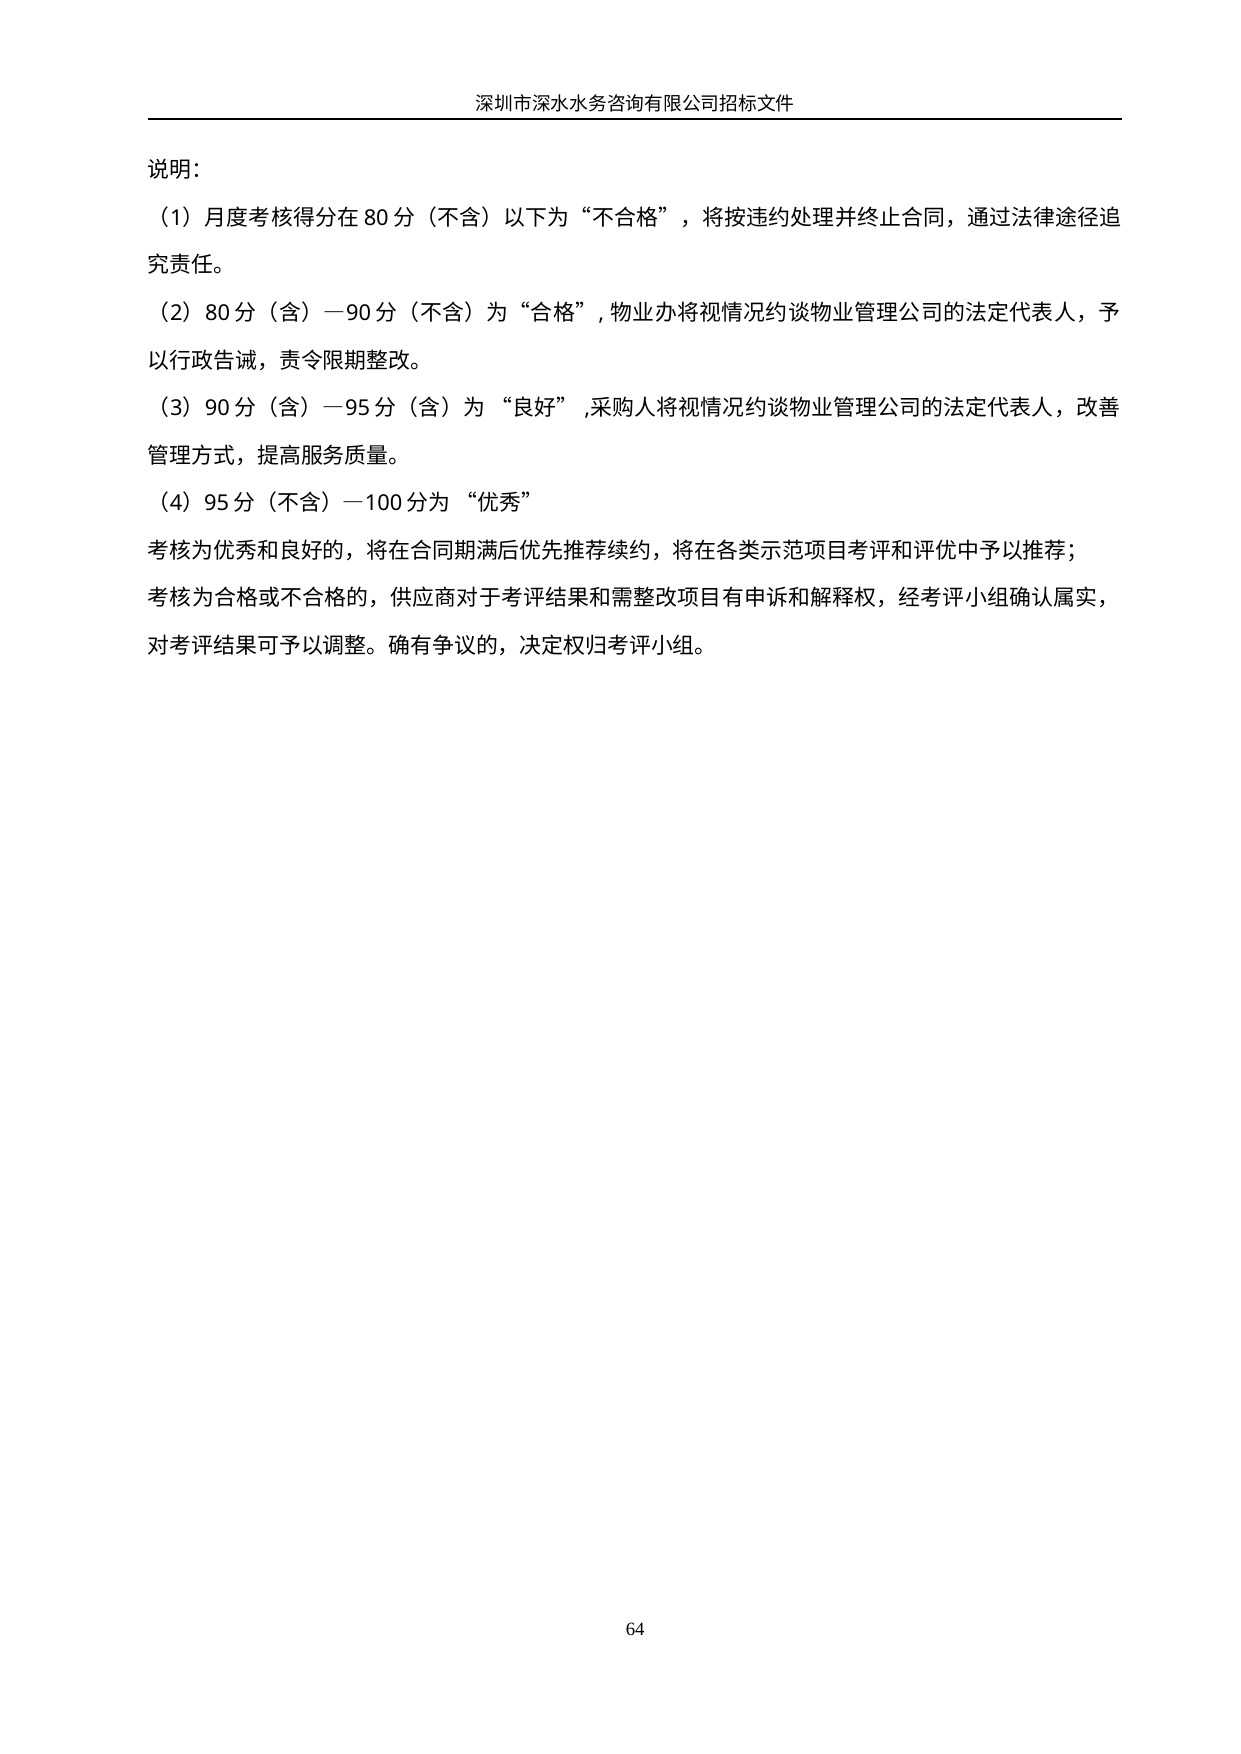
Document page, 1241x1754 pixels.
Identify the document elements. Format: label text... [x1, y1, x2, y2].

text （1）月度考核得分在80分（不含）以下为“不合格”，将按违约处理并终止合同，通过法律途径追究责任。 [148, 200, 1122, 279]
text （3）90分（含）—95分（含）为 “良好” ,采购人将视情况约谈物业管理公司的法定代表人，改善管理方式，提高服务质量。 [148, 390, 1122, 469]
text （2）80分（含）—90分（不含）为“合格”, 物业办将视情况约谈物业管理公司的法定代表人，予以行政告诫，责令限期整改。 [148, 295, 1122, 374]
text 说明： [148, 152, 1122, 184]
text （4）95分（不含）—100分为 “优秀” [148, 485, 1122, 517]
text 考核为优秀和良好的，将在合同期满后优先推荐续约，将在各类示范项目考评和评优中予以推荐； [148, 533, 1122, 564]
text 考核为合格或不合格的，供应商对于考评结果和需整改项目有申诉和解释权，经考评小组确认属实，对考评结果可予以调整。确有争议的，决定权归考评小组。 [148, 580, 1122, 659]
